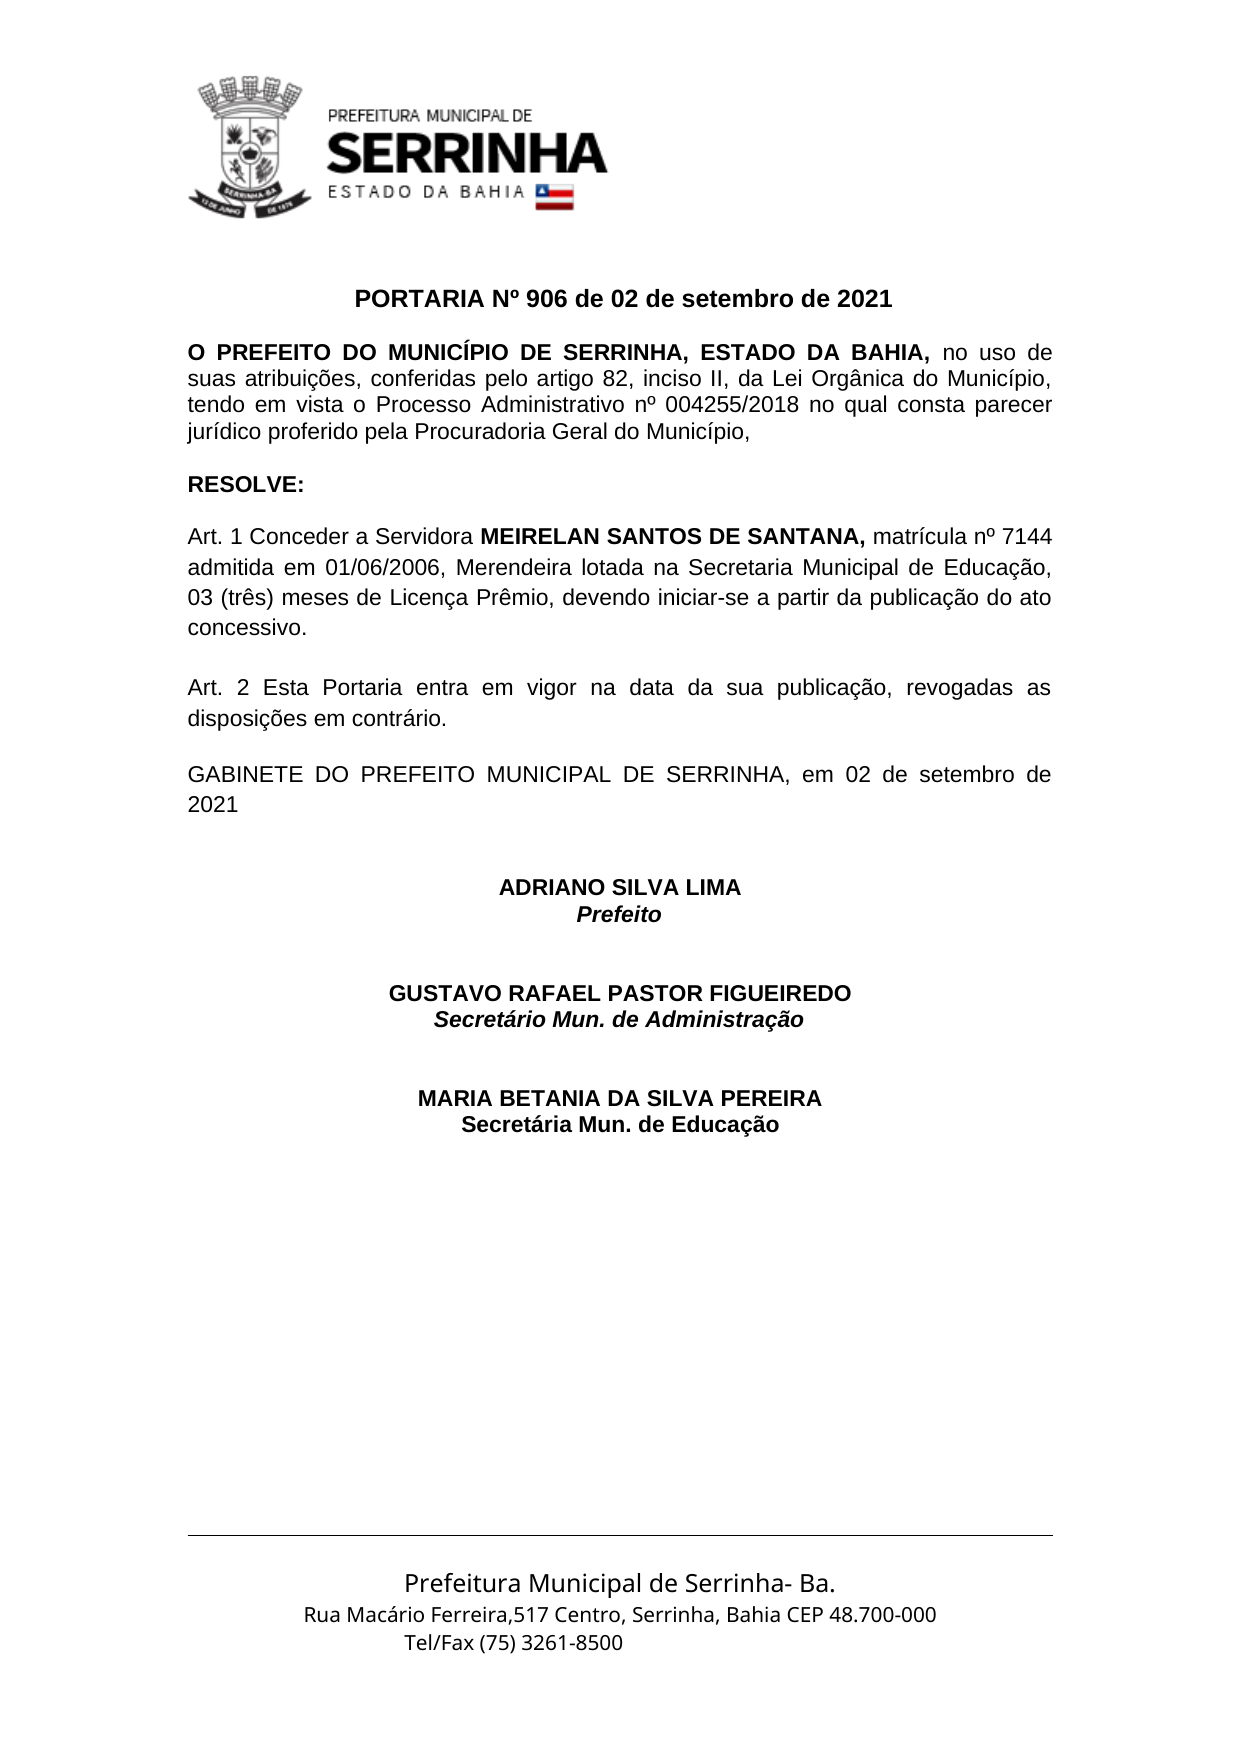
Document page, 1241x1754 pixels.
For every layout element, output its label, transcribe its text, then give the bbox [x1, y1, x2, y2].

picture [187, 73, 609, 222]
text MARIA BETANIA DA SILVA PEREIRA [187, 1085, 1053, 1111]
text PORTARIA Nº 906 de 02 de setembro de 2021 [187, 284, 1053, 312]
text Secretária Mun. de Educação [187, 1111, 1053, 1138]
text GUSTAVO RAFAEL PASTOR FIGUEIREDO [187, 979, 1053, 1006]
text O PREFEITO DO MUNICÍPIO DE SERRINHA, ESTADO DA BAHIA, no uso de suas atribuições, conferidas pelo artigo 82, inciso II, da Lei Orgânica do Município, tendo em vista o Processo Administrativo nº 004255/2018 no qual consta parecer jurídico proferido pela Procuradoria Geral do Município, [187, 339, 1053, 444]
text Art. 1 Conceder a Servidora MEIRELAN SANTOS DE SANTANA, matrícula nº 7144 admitida em 01/06/2006, Merendeira lotada na Secretaria Municipal de Educação, 03 (três) meses de Licença Prêmio, devendo iniciar-se a partir da publicação do ato concessivo. [187, 523, 1053, 640]
text Prefeito [187, 901, 1053, 927]
text RESOLVE: [187, 471, 1053, 497]
text ADRIANO SILVA LIMA [187, 874, 1053, 901]
text Art. 2 Esta Portaria entra em vigor na data da sua publicação, revogadas as disposições em contrário. [187, 674, 1053, 731]
text GABINETE DO PREFEITO MUNICIPAL DE SERRINHA, em 02 de setembro de 2021 [187, 761, 1053, 818]
text Secretário Mun. de Administração [187, 1006, 1053, 1032]
